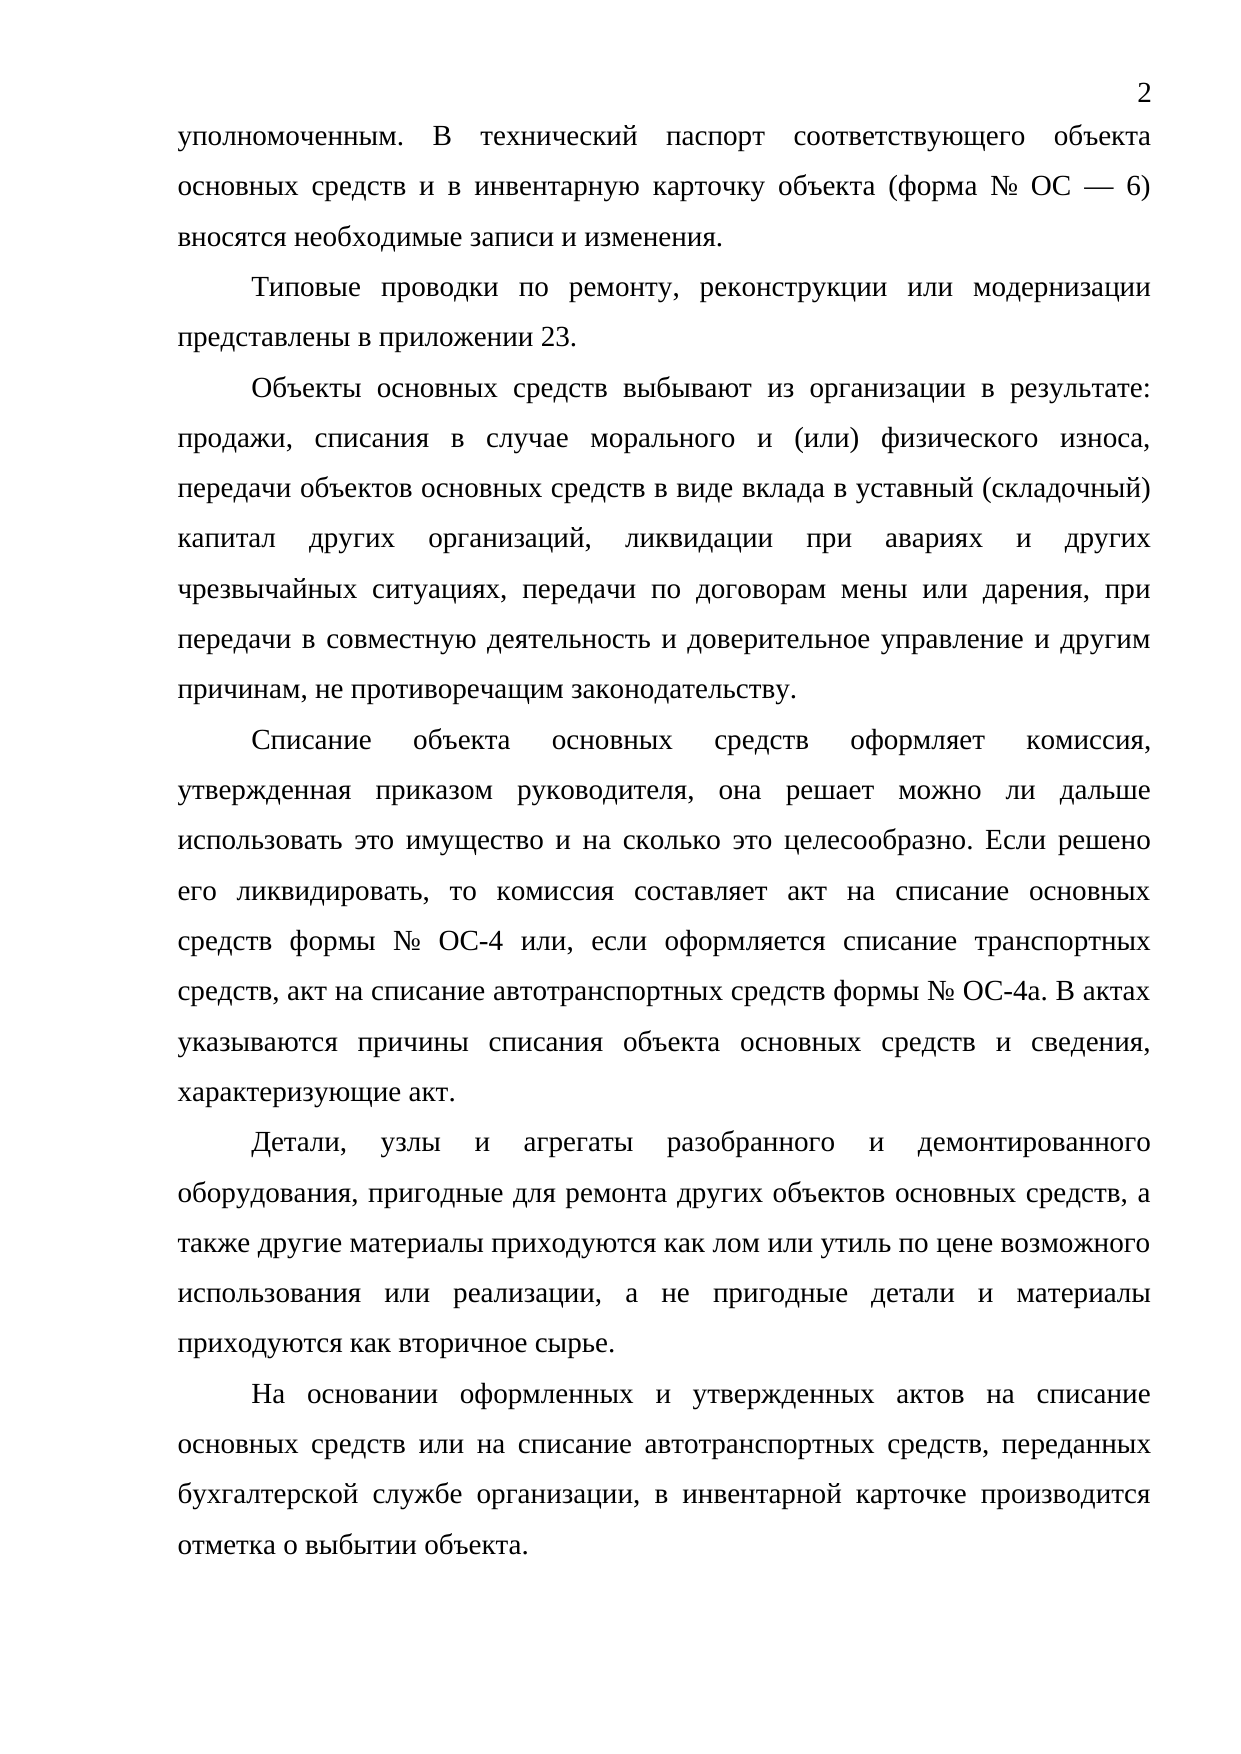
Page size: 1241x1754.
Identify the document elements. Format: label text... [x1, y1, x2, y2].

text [177, 118, 1152, 252]
text На основании оформленных и утвержденных актов на списание основных средств или на списание автотранспортных средств, переданных бухгалтерской службе организации, в инвентарной карточке производится отметка о выбытии объекта. [177, 1376, 1152, 1560]
text Детали, узлы и агрегаты разобранного и демонтированного оборудования, пригодные для ремонта других объектов основных средств, а также другие материалы приходуются как лом или утиль по цене возможного использования или реализации, а не пригодные детали и материалы приходуются как вторичное сырье. [177, 1124, 1152, 1359]
text Типовые проводки по ремонту, реконструкции или модернизации представлены в приложении 23. [177, 269, 1152, 353]
text Объекты основных средств выбывают из организации в результате: продажи, списания в случае морального и (или) физического износа, передачи объектов основных средств в виде вклада в уставный (складочный) капитал других организаций, ликвидации при авариях и других чрезвычайных ситуациях, передачи по договорам мены или дарения, при передачи в совместную деятельность и доверительное управление и другим причинам, не противоречащим законодательству. [177, 370, 1152, 705]
text Списание объекта основных средств оформляет комиссия, утвержденная приказом руководителя, она решает можно ли дальше использовать это имущество и на сколько это целесообразно. Если решено его ликвидировать, то комиссия составляет акт на списание основных средств формы № ОС-4 или, если оформляется списание транспортных средств, акт на списание автотранспортных средств формы № ОС-4а. В актах указываются причины списания объекта основных средств и сведения, характеризующие акт. [177, 722, 1152, 1108]
